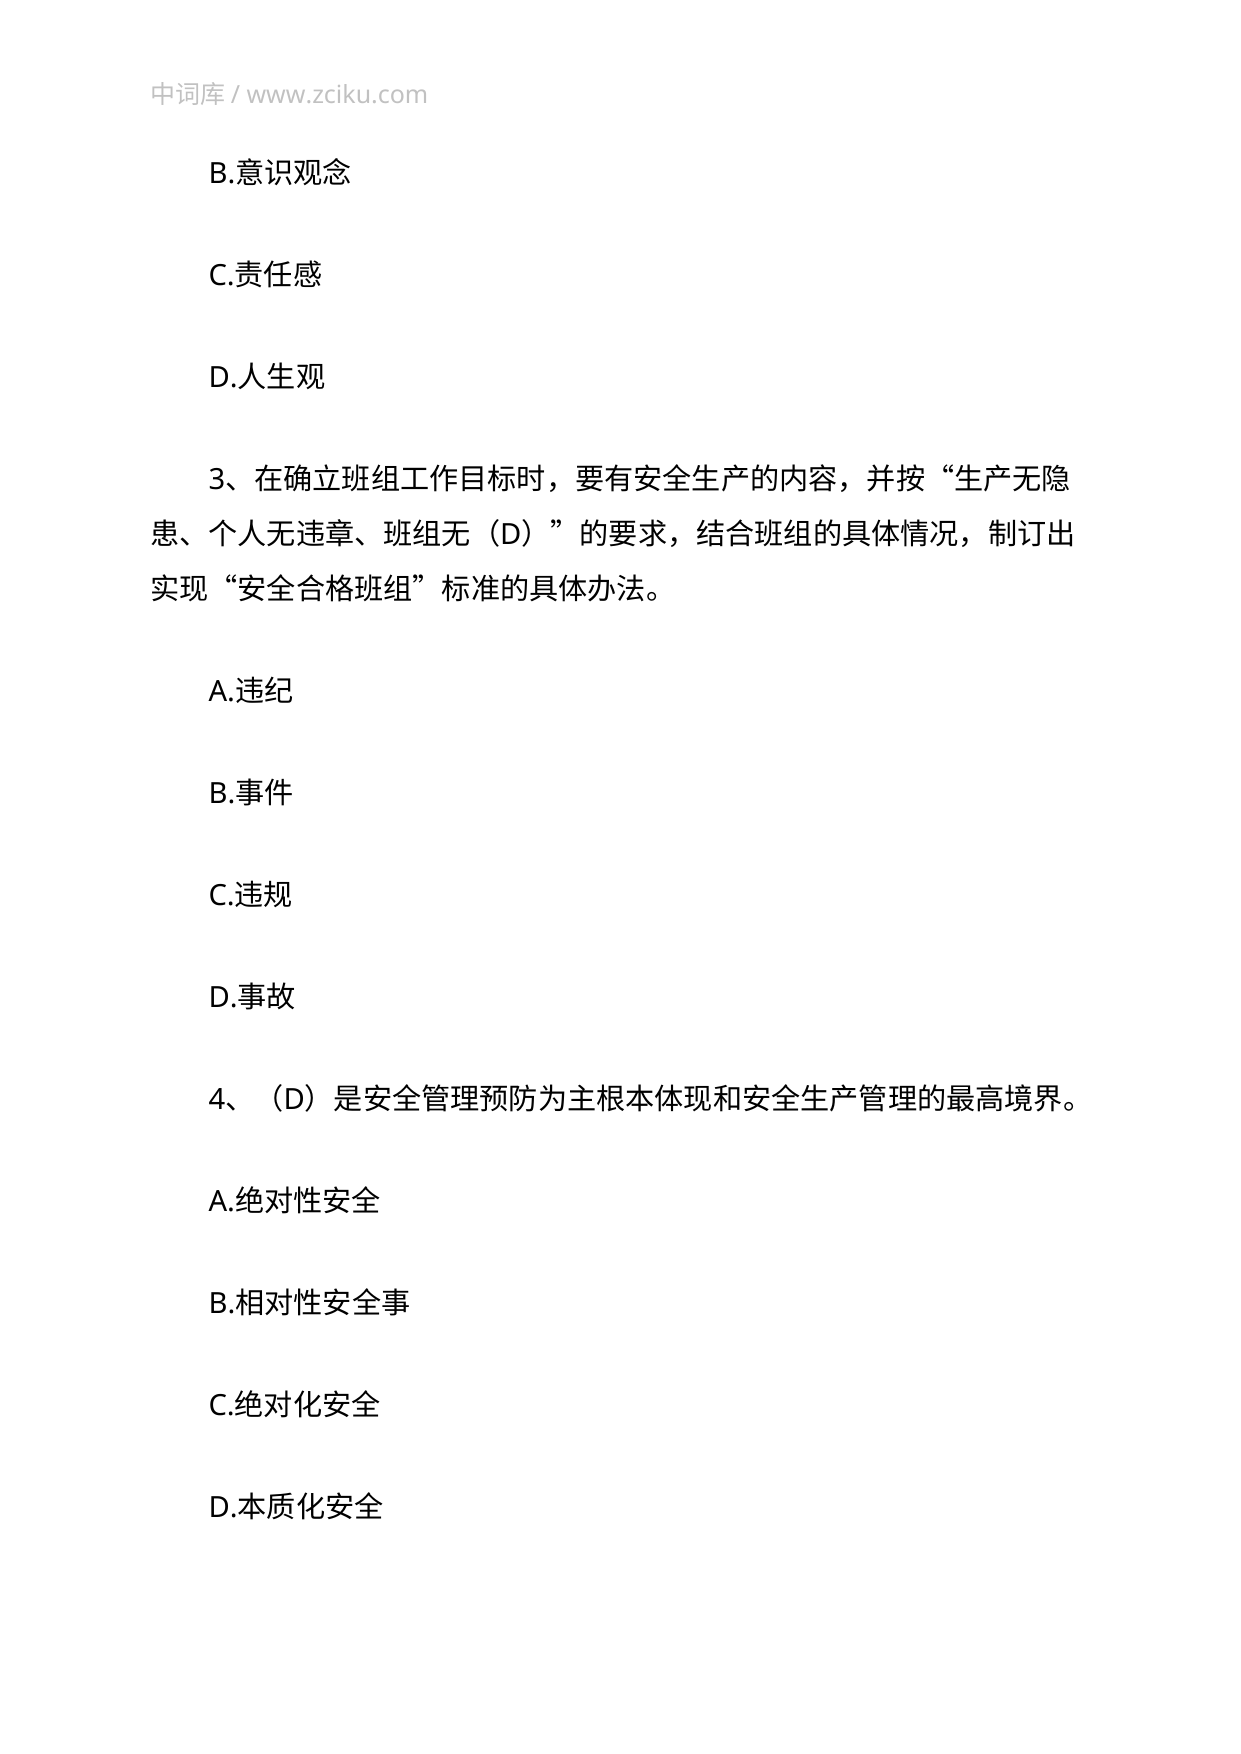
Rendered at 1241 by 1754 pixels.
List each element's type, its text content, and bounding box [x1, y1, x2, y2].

text C.责任感 [150, 252, 1090, 294]
text C.绝对化安全 [150, 1382, 1090, 1424]
text A.绝对性安全 [150, 1178, 1090, 1220]
text D.人生观 [150, 354, 1090, 396]
text 3、在确立班组工作目标时，要有安全生产的内容，并按“生产无隐患、个人无违章、班组无（D）”的要求，结合班组的具体情况，制订出实现“安全合格班组”标准的具体办法。 [150, 456, 1090, 608]
text 4、（D）是安全管理预防为主根本体现和安全生产管理的最高境界。 [150, 1076, 1090, 1118]
text B.事件 [150, 770, 1090, 812]
text B.意识观念 [150, 150, 1090, 192]
text D.事故 [150, 974, 1090, 1016]
text D.本质化安全 [150, 1483, 1090, 1526]
text B.相对性安全事 [150, 1279, 1090, 1322]
text A.违纪 [150, 668, 1090, 710]
text C.违规 [150, 872, 1090, 914]
